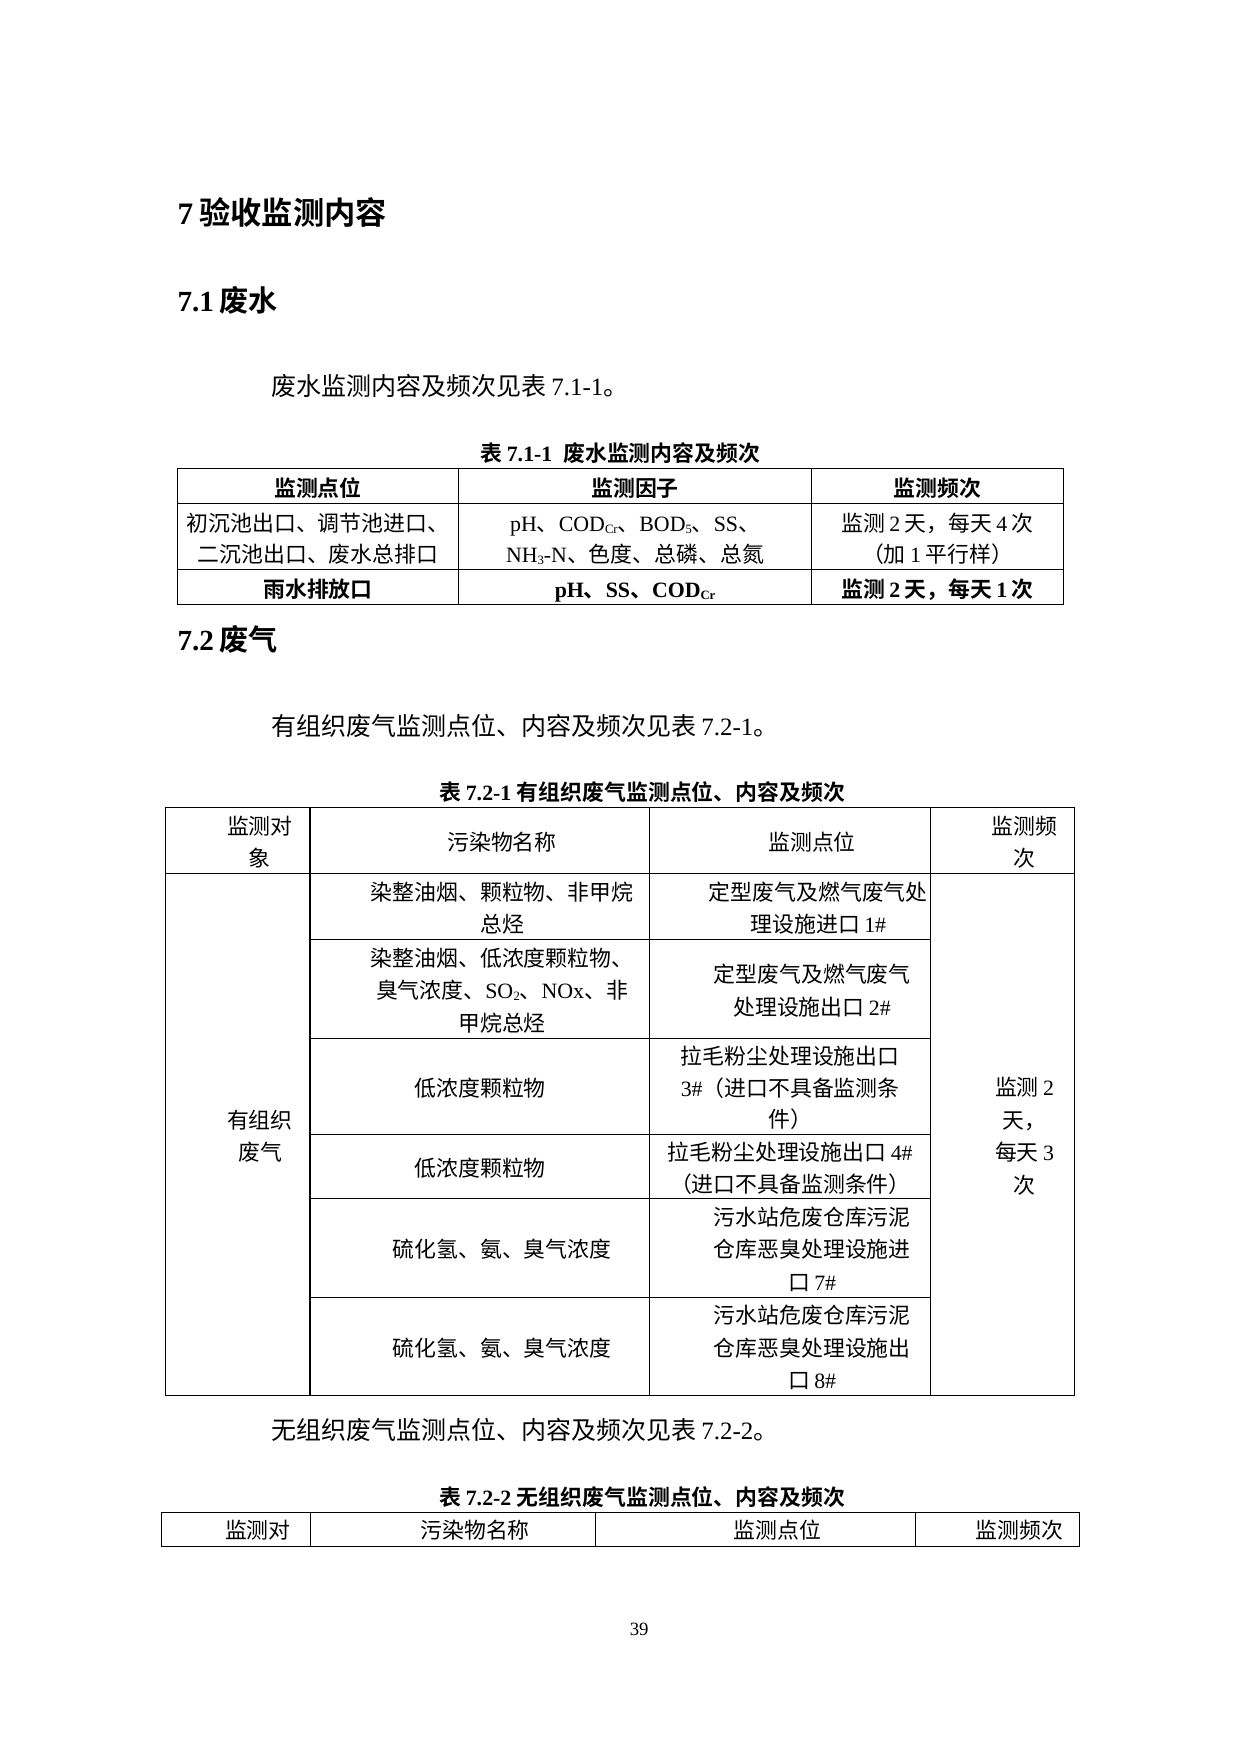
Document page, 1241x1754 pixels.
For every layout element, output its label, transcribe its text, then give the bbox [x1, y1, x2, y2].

table_header 监测频次 [812, 469, 1063, 503]
subtitle 7.2废气 [177, 605, 1063, 670]
table_cell 有组织废气 [166, 874, 309, 1395]
table_header 监测对象 [166, 808, 309, 873]
table_header 污染物名称 [311, 1513, 595, 1546]
table_cell 监测2天， 每天3次 [931, 874, 1074, 1395]
table_cell 监测2天，每天4次 （加1平行样） [812, 504, 1063, 569]
table_cell 拉毛粉尘处理设施出口3#（进口不具备监测条件） [650, 1039, 930, 1134]
text 废水监测内容及频次见表7.1-1。 [221, 352, 1063, 417]
subtitle 7.1废水 [177, 266, 1063, 331]
table_cell 定型废气及燃气废气处理设施进口1# [650, 874, 930, 939]
table_header 监测对象 [162, 1513, 310, 1546]
table_cell 低浓度颗粒物 [311, 1039, 649, 1134]
table_cell 雨水排放口 [178, 570, 458, 604]
subtitle 7验收监测内容 [177, 178, 1063, 243]
table_cell pH、SS、CODCr [459, 570, 811, 604]
table_cell 硫化氢、氨、臭气浓度 [311, 1199, 649, 1297]
text 表7.1-1 废水监测内容及频次 [177, 435, 1063, 468]
table_header 监测因子 [459, 469, 811, 503]
table_cell 拉毛粉尘处理设施出口4# （进口不具备监测条件） [650, 1135, 930, 1198]
table_cell 染整油烟、颗粒物、非甲烷总烃 [311, 874, 649, 939]
text 表7.2-2 无组织废气监测点位、内容及频次 [221, 1479, 1063, 1512]
text 表7.2-1 有组织废气监测点位、内容及频次 [221, 775, 1063, 807]
table_cell 监测2天，每天1次 [812, 570, 1063, 604]
table_cell 污水站危废仓库污泥仓库恶臭处理设施出口8# [650, 1298, 930, 1395]
table_cell pH、CODCr、BOD5、SS、 NH3-N、色度、总磷、总氮 [459, 504, 811, 569]
table_header 监测频次 [931, 808, 1074, 873]
table_cell 硫化氢、氨、臭气浓度 [311, 1298, 649, 1395]
table_cell 初沉池出口、调节池进口、二沉池出口、废水总排口 [178, 504, 458, 569]
table_cell 污水站危废仓库污泥仓库恶臭处理设施进口7# [650, 1199, 930, 1297]
table_header 监测点位 [650, 808, 930, 873]
table_header 监测点位 [596, 1513, 915, 1546]
text 无组织废气监测点位、内容及频次见表7.2-2。 [221, 1396, 1063, 1461]
table_cell 定型废气及燃气废气处理设施出口2# [650, 940, 930, 1038]
table_header 监测频次 [916, 1513, 1079, 1546]
table_cell 低浓度颗粒物 [311, 1135, 649, 1198]
table_cell 染整油烟、低浓度颗粒物、臭气浓度、SO2、NOx、非甲烷总烃 [311, 940, 649, 1038]
table_header 污染物名称 [311, 808, 649, 873]
text 有组织废气监测点位、内容及频次见表7.2-1。 [221, 692, 1063, 757]
table_header 监测点位 [178, 469, 458, 503]
